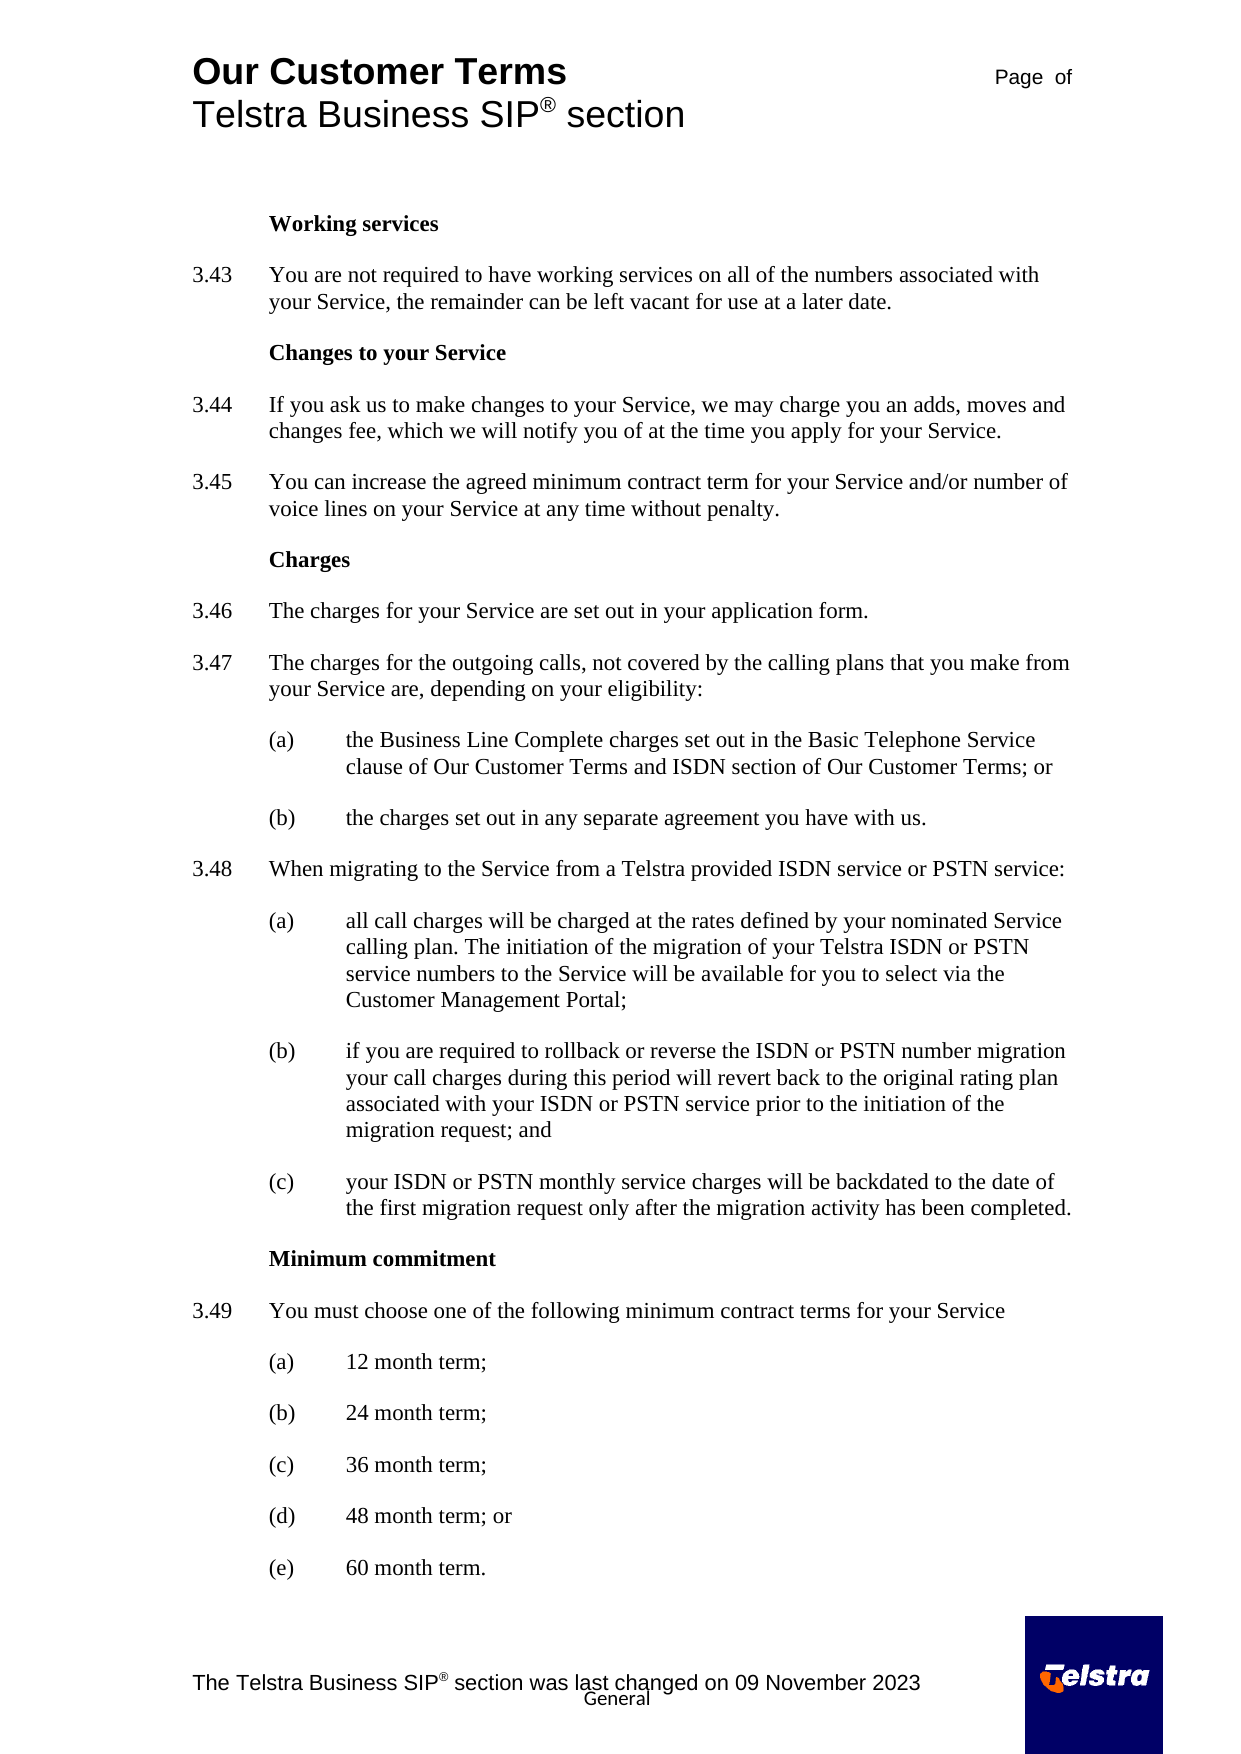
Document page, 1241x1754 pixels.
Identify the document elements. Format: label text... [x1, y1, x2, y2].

subtitle Charges [192, 546, 1078, 572]
subtitle the charges set out in any separate agreement you have with us. [269, 804, 1078, 831]
subtitle Minimum commitment [269, 1245, 1078, 1272]
subtitle The charges for the outgoing calls, not covered by the calling plans that you make from your Service are, depending on your eligibility: [192, 649, 1078, 701]
subtitle if you are required to rollback or reverse the ISDN or PSTN number migration your call charges during this period will revert back to the original rating plan associated with your ISDN or PSTN service prior to the initiation of the migration request; and [269, 1037, 1078, 1143]
subtitle 60 month term. [269, 1553, 1078, 1580]
subtitle The charges for your Service are set out in your application form. [192, 597, 1078, 624]
subtitle your ISDN or PSTN monthly service charges will be backdated to the date of the first migration request only after the migration activity has been completed. [269, 1168, 1078, 1220]
subtitle If you ask us to make changes to your Service, we may charge you an adds, moves and changes fee, which we will notify you of at the time you apply for your Service. [192, 391, 1078, 443]
picture [1025, 1616, 1163, 1754]
subtitle 12 month term; [269, 1348, 1078, 1374]
subtitle Working services [269, 210, 1078, 237]
text Changes to your Service [269, 339, 1078, 366]
subtitle When migrating to the Service from a Telstra provided ISDN service or PSTN service: [192, 856, 1078, 882]
subtitle You are not required to have working services on all of the numbers associated with your Service, the remainder can be left vacant for use at a later date. [192, 262, 1078, 314]
subtitle the Business Line Complete charges set out in the Basic Telephone Service clause of Our Customer Terms and ISDN section of Our Customer Terms; or [269, 726, 1078, 779]
subtitle 48 month term; or [269, 1502, 1078, 1528]
subtitle You can increase the agreed minimum contract term for your Service and/or number of voice lines on your Service at any time without penalty. [192, 468, 1078, 521]
subtitle 36 month term; [269, 1451, 1078, 1477]
subtitle You must choose one of the following minimum contract terms for your Service [192, 1297, 1078, 1323]
subtitle all call charges will be charged at the rates defined by your nominated Service calling plan. The initiation of the migration of your Telstra ISDN or PSTN service numbers to the Service will be available for you to select via the Customer Management Portal; [269, 907, 1078, 1012]
subtitle 24 month term; [269, 1399, 1078, 1426]
